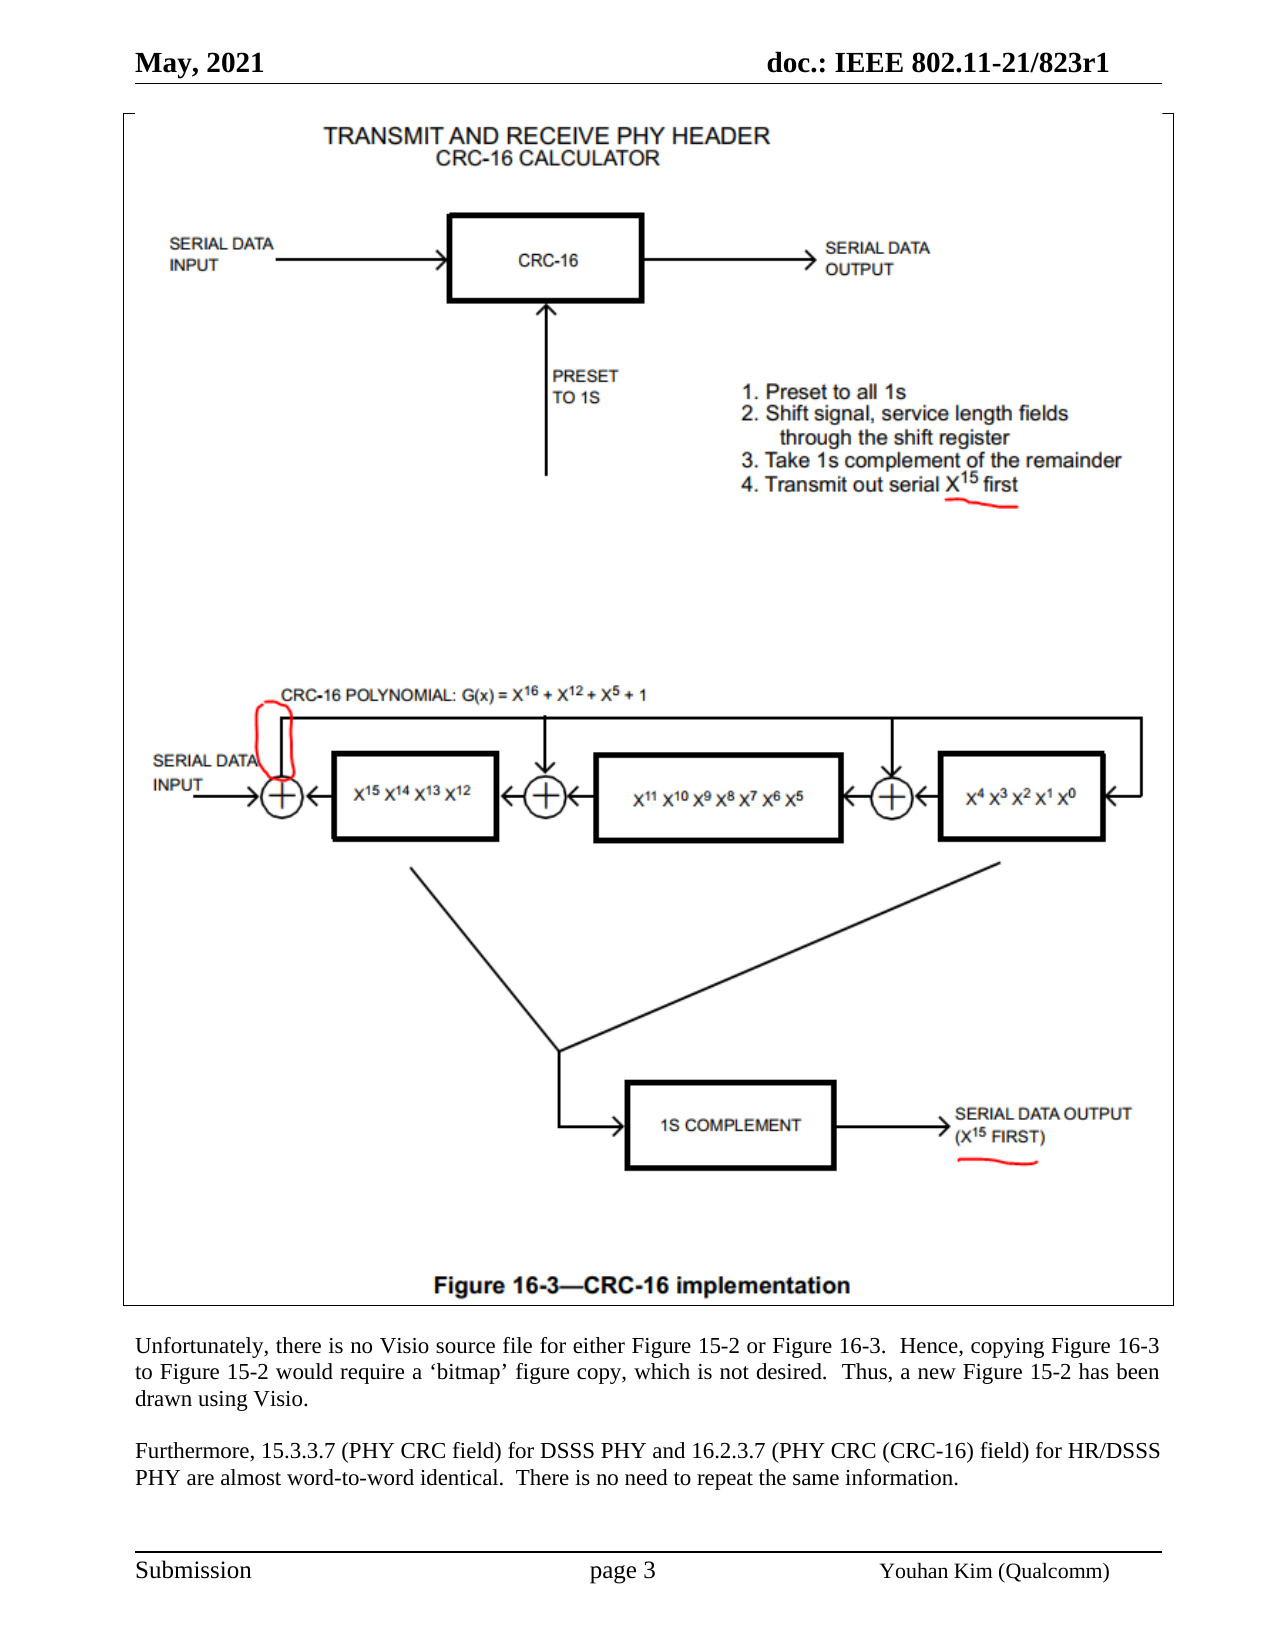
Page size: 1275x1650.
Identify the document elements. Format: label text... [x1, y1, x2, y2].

table_header [1163, 114, 1173, 1305]
text Furthermore, 15.3.3.7 (PHY CRC field) for DSSS PHY and 16.2.3.7 (PHY CRC (CRC-16) field) for HR/DSSS PHY are almost word-to-word identical. There is no need to repeat the same information. [135, 1437, 1162, 1490]
picture [135, 113, 1163, 1305]
text Unfortunately, there is no Visio source file for either Figure 15-2 or Figure 16-3. Hence, copying Figure 16-3 to Figure 15-2 would require a ‘bitmap’ figure copy, which is not desired. Thus, a new Figure 15-2 has been drawn using Visio. [135, 1332, 1162, 1411]
table_header [124, 114, 135, 1305]
